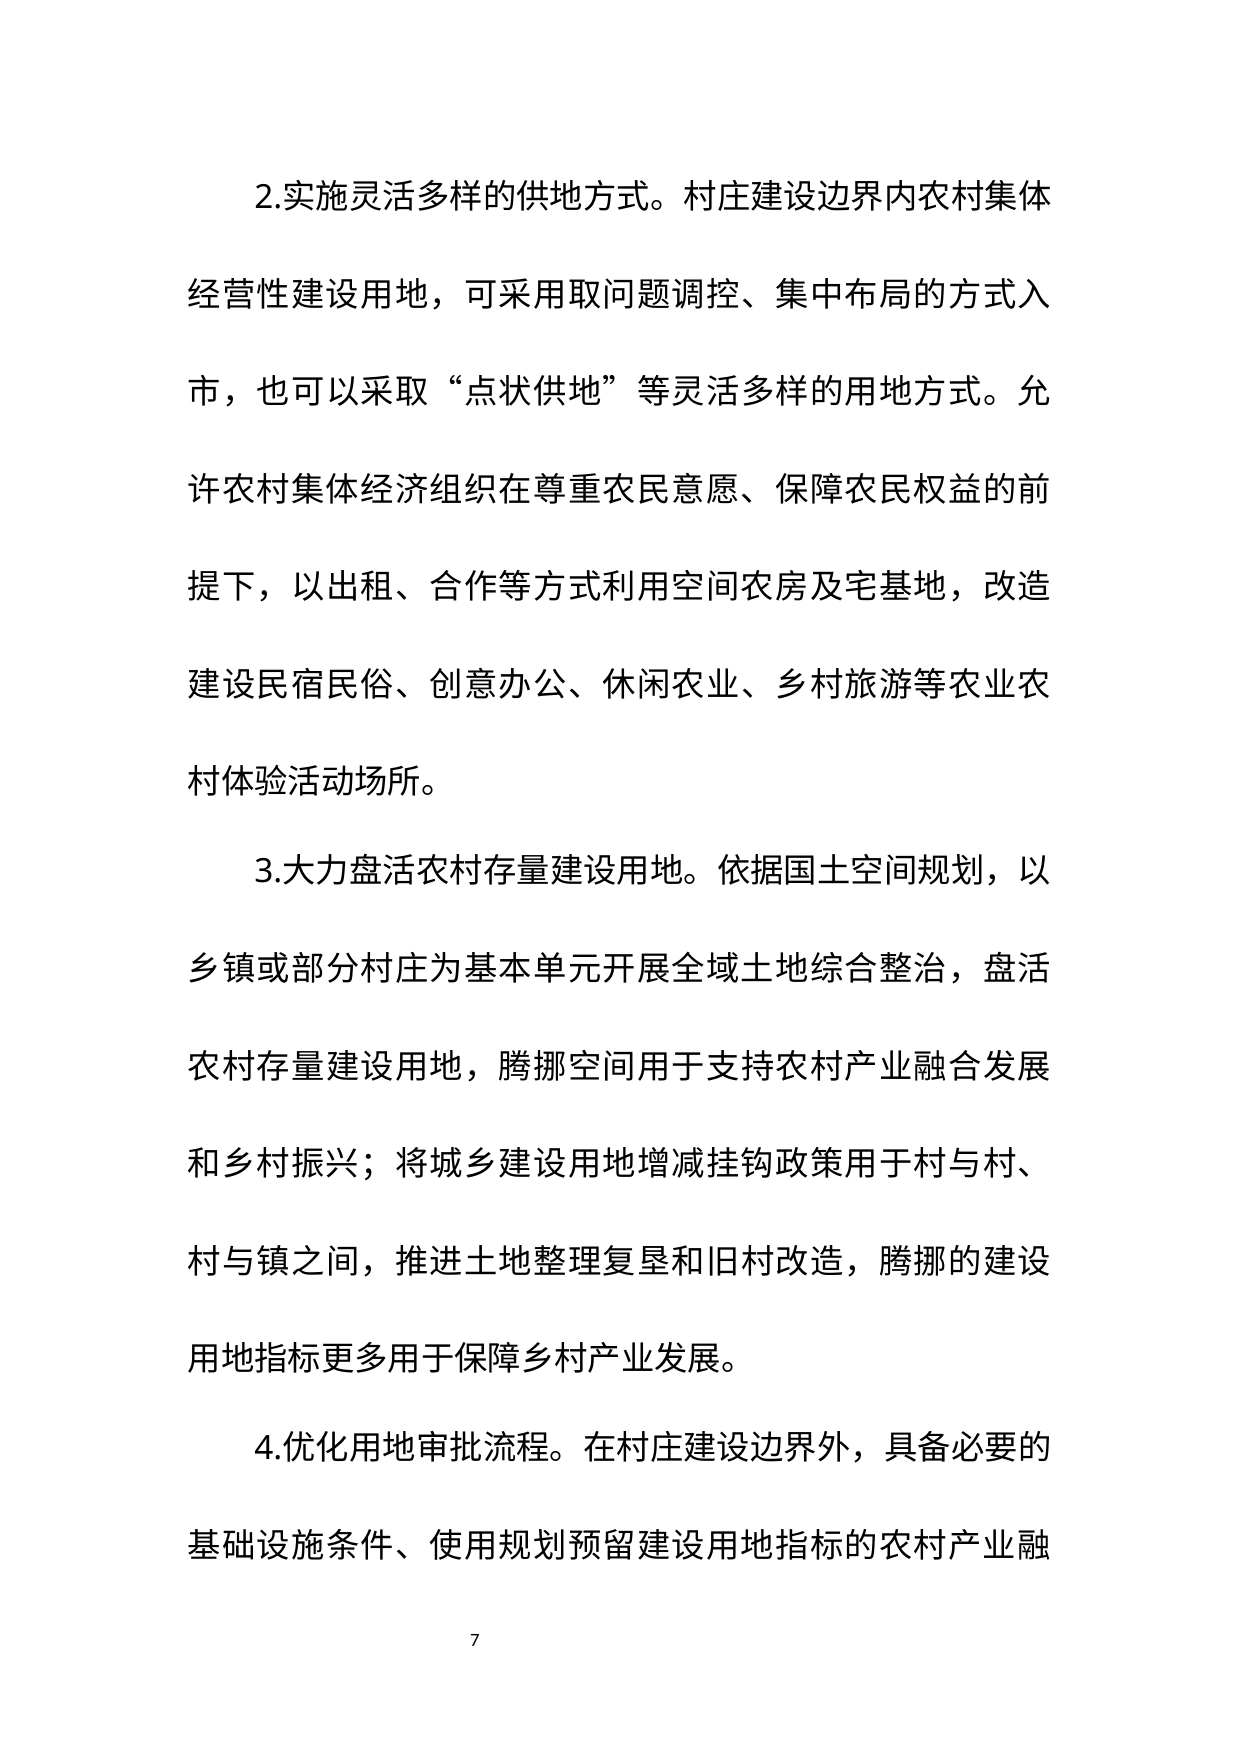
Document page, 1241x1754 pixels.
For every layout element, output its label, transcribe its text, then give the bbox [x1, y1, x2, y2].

text 3.大力盘活农村存量建设用地。依据国土空间规划，以乡镇或部分村庄为基本单元开展全域土地综合整治，盘活农村存量建设用地，腾挪空间用于支持农村产业融合发展和乡村振兴；将城乡建设用地增减挂钩政策用于村与村、村与镇之间，推进土地整理复垦和旧村改造，腾挪的建设用地指标更多用于保障乡村产业发展。 [187, 836, 1053, 1388]
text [187, 1413, 1053, 1575]
text 2.实施灵活多样的供地方式。村庄建设边界内农村集体经营性建设用地，可采用取问题调控、集中布局的方式入市，也可以采取“点状供地”等灵活多样的用地方式。允许农村集体经济组织在尊重农民意愿、保障农民权益的前提下，以出租、合作等方式利用空间农房及宅基地，改造建设民宿民俗、创意办公、休闲农业、乡村旅游等农业农村体验活动场所。 [187, 162, 1053, 812]
